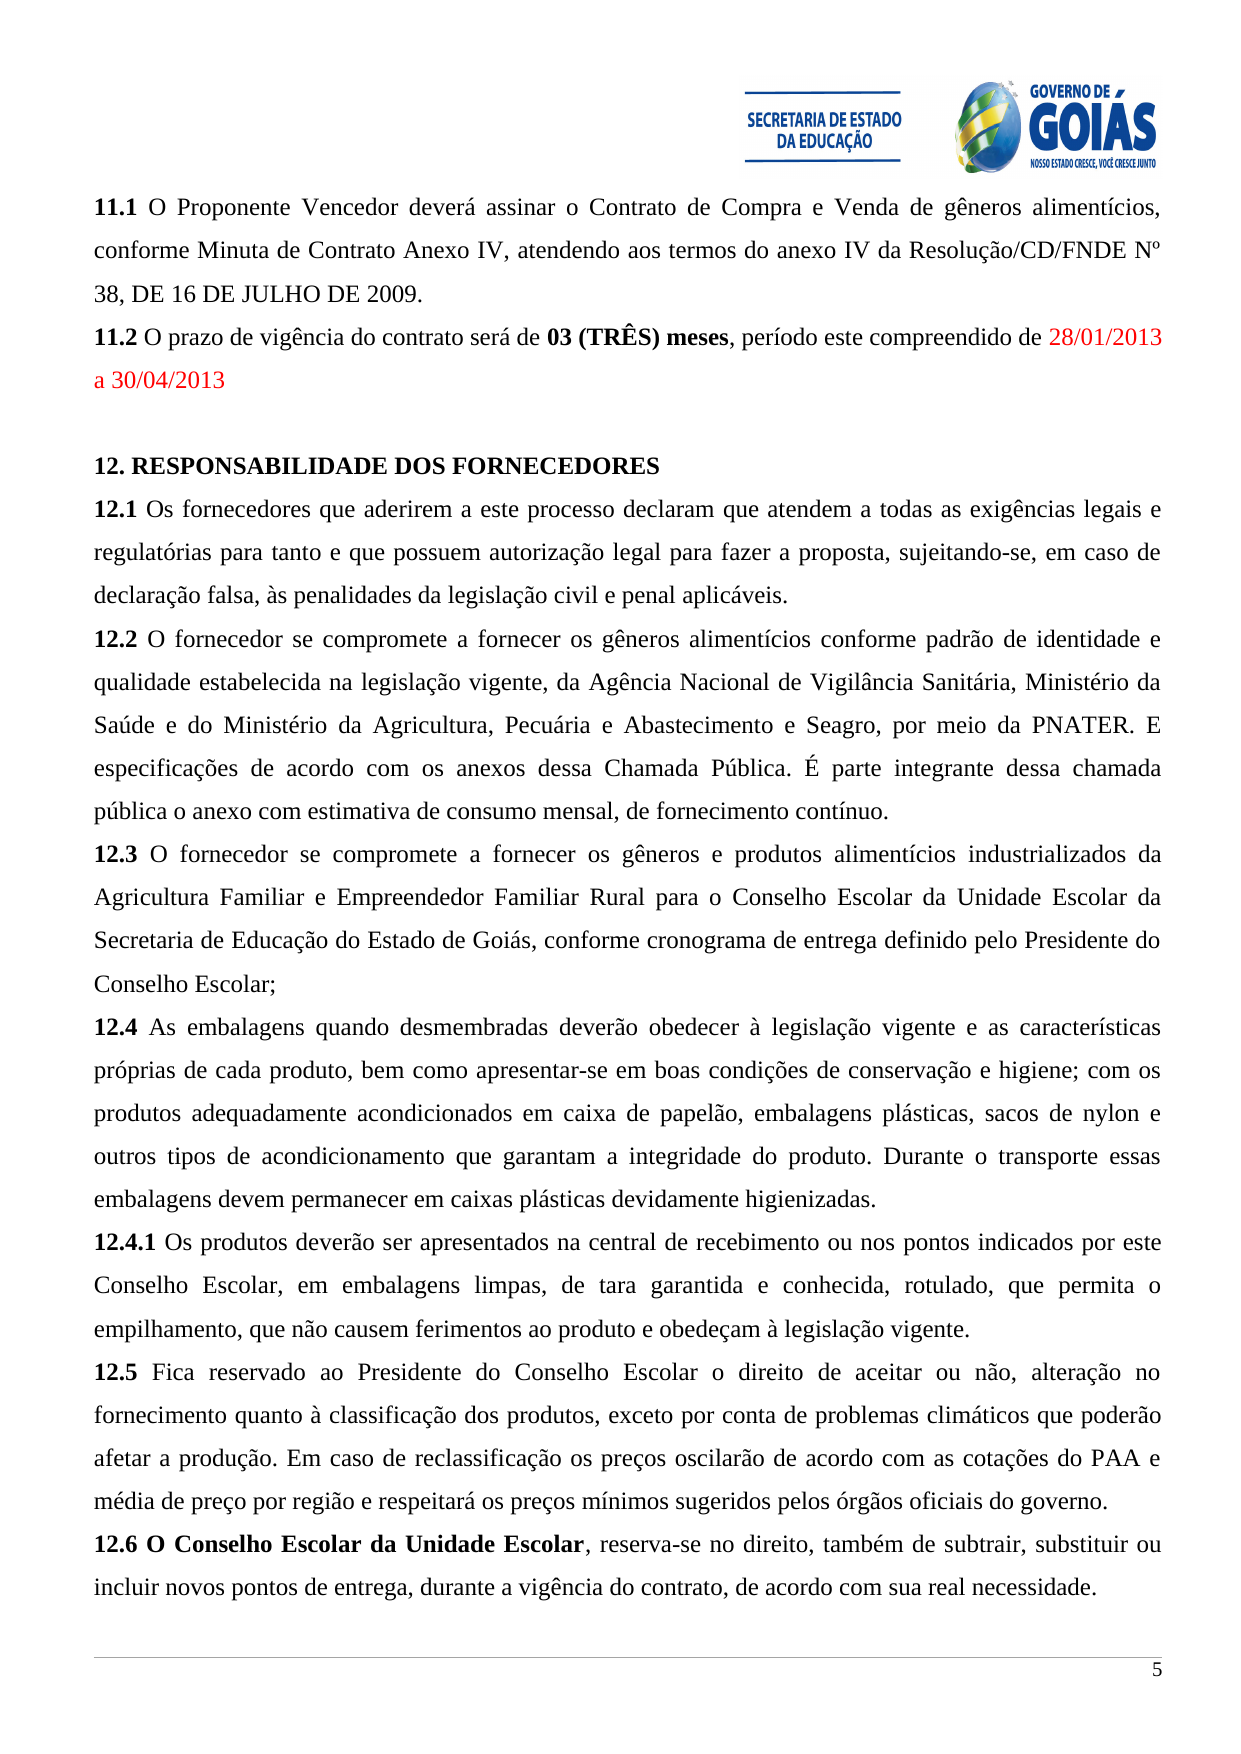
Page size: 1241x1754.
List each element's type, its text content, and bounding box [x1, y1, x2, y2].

text 12. RESPONSABILIDADE DOS FORNECEDORES [94, 451, 1162, 480]
text 12.2 O fornecedor se compromete a fornecer os gêneros alimentícios conforme padrão de identidade e qualidade estabelecida na legislação vigente, da Agência Nacional de Vigilância Sanitária, Ministério da Saúde e do Ministério da Agricultura, Pecuária e Abastecimento e Seagro, por meio da PNATER. E especificações de acordo com os anexos dessa Chamada Pública. É parte integrante dessa chamada pública o anexo com estimativa de consumo mensal, de fornecimento contínuo. [94, 624, 1162, 825]
text 11.2 O prazo de vigência do contrato será de 03 (TRÊS) meses, período este compreendido de 28/01/2013 a 30/04/2013 [94, 322, 1162, 394]
text 12.4 As embalagens quando desmembradas deverão obedecer à legislação vigente e as características próprias de cada produto, bem como apresentar-se em boas condições de conservação e higiene; com os produtos adequadamente acondicionados em caixa de papelão, embalagens plásticas, sacos de nylon e outros tipos de acondicionamento que garantam a integridade do produto. Durante o transporte essas embalagens devem permanecer em caixas plásticas devidamente higienizadas. [94, 1012, 1162, 1213]
text 12.1 Os fornecedores que aderirem a este processo declaram que atendem a todas as exigências legais e regulatórias para tanto e que possuem autorização legal para fazer a proposta, sujeitando-se, em caso de declaração falsa, às penalidades da legislação civil e penal aplicáveis. [94, 494, 1162, 609]
text 12.3 O fornecedor se compromete a fornecer os gêneros e produtos alimentícios industrializados da Agricultura Familiar e Empreendedor Familiar Rural para o Conselho Escolar da Unidade Escolar da Secretaria de Educação do Estado de Goiás, conforme cronograma de entrega definido pelo Presidente do Conselho Escolar; [94, 839, 1162, 997]
text 12.6 O Conselho Escolar da Unidade Escolar, reserva-se no direito, também de subtrair, substituir ou incluir novos pontos de entrega, durante a vigência do contrato, de acordo com sua real necessidade. [94, 1529, 1162, 1601]
text 12.5 Fica reservado ao Presidente do Conselho Escolar o direito de aceitar ou não, alteração no fornecimento quanto à classificação dos produtos, exceto por conta de problemas climáticos que poderão afetar a produção. Em caso de reclassificação os preços oscilarão de acordo com as cotações do PAA e média de preço por região e respeitará os preços mínimos sugeridos pelos órgãos oficiais do governo. [94, 1357, 1162, 1515]
text 12.4.1 Os produtos deverão ser apresentados na central de recebimento ou nos pontos indicados por este Conselho Escolar, em embalagens limpas, de tara garantida e conhecida, rotulado, que permita o empilhamento, que não causem ferimentos ao produto e obedeçam à legislação vigente. [94, 1227, 1162, 1342]
picture [739, 75, 1163, 179]
text 11.1 O Proponente Vencedor deverá assinar o Contrato de Compra e Venda de gêneros alimentícios, conforme Minuta de Contrato Anexo IV, atendendo aos termos do anexo IV da Resolução/CD/FNDE Nº 38, DE 16 DE JULHO DE 2009. [94, 192, 1162, 307]
